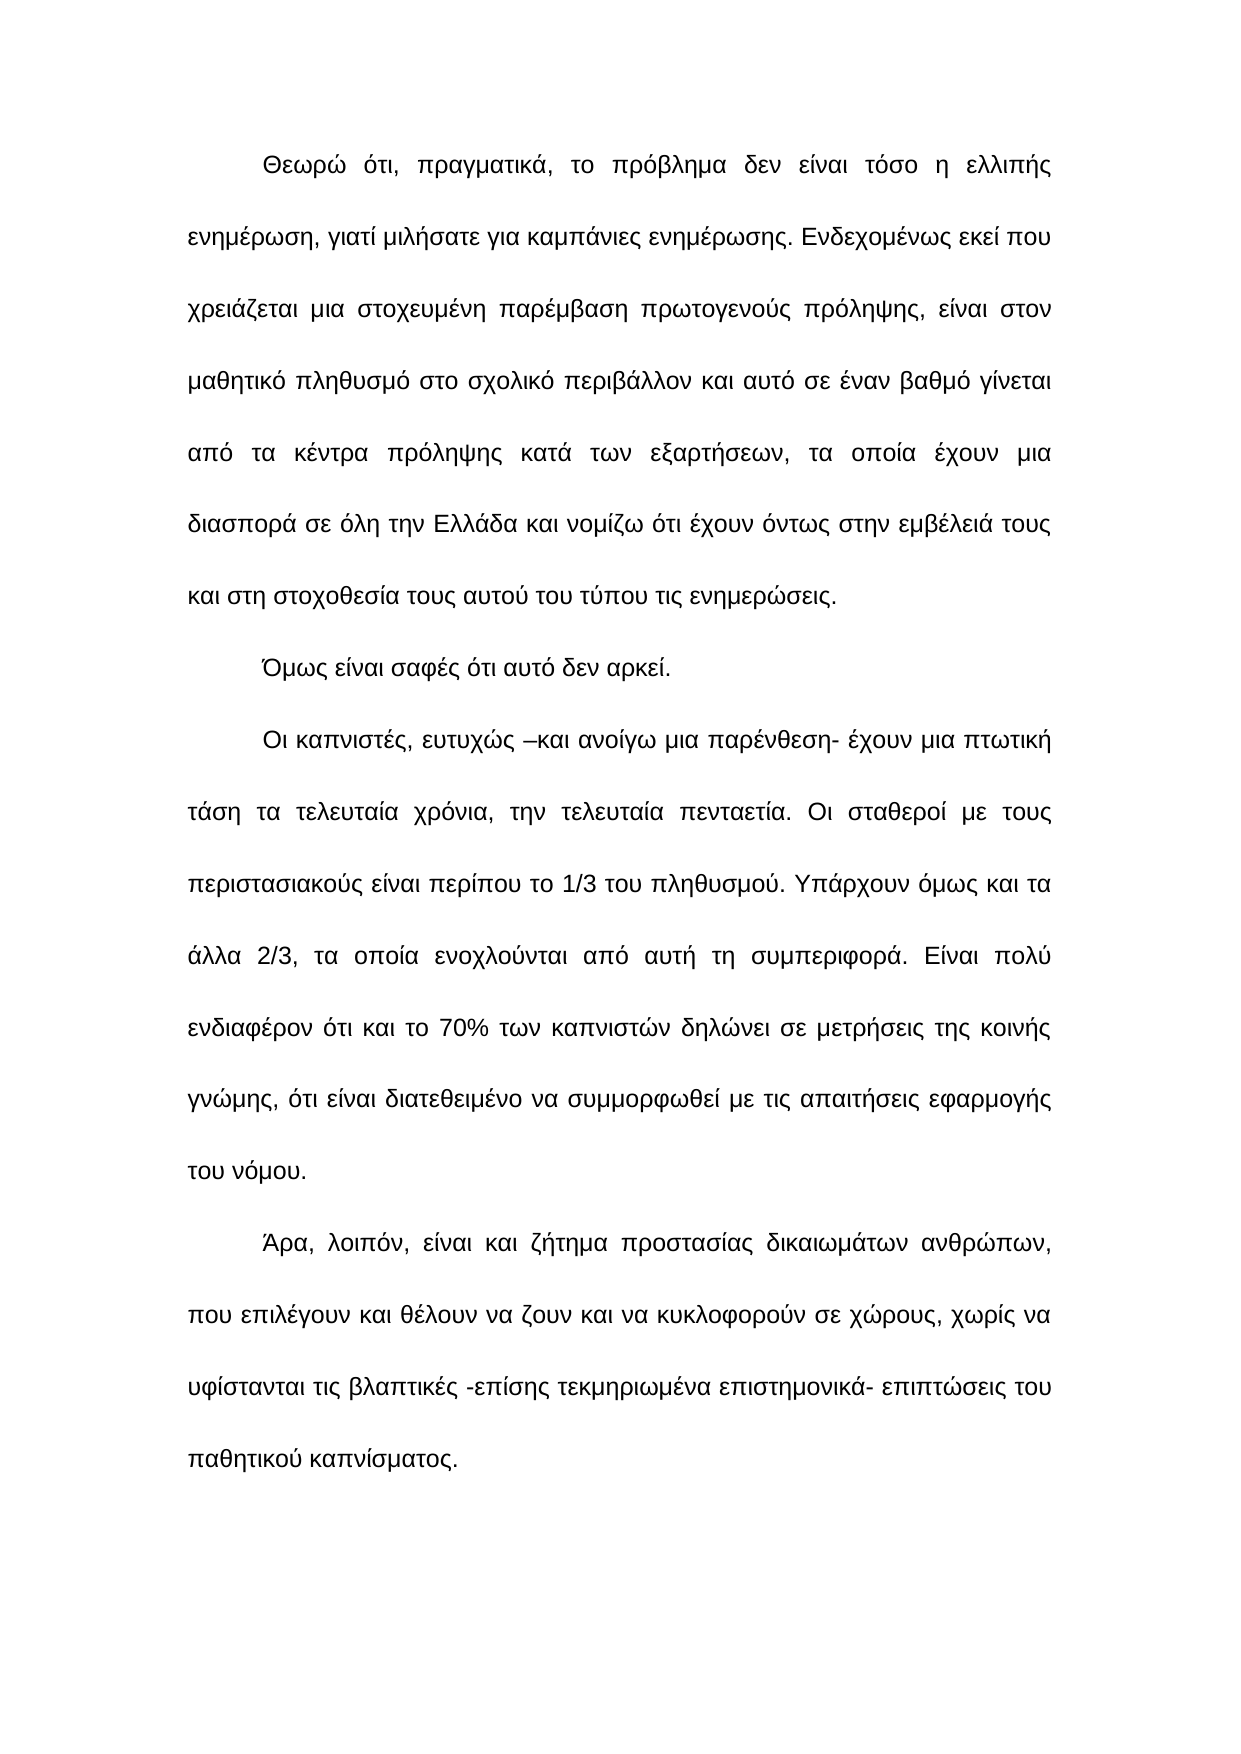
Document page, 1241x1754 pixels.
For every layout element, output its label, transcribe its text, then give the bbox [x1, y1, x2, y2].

text Άρα, λοιπόν, είναι και ζήτημα προστασίας δικαιωμάτων ανθρώπων, που επιλέγουν και θέλουν να ζουν και να κυκλοφορούν σε χώρους, χωρίς να υφίστανται τις βλαπτικές -επίσης τεκμηριωμένα επιστημονικά- επιπτώσεις του παθητικού καπνίσματος. [187, 1228, 1053, 1472]
text Οι καπνιστές, ευτυχώς –και ανοίγω μια παρένθεση- έχουν μια πτωτική τάση τα τελευταία χρόνια, την τελευταία πενταετία. Οι σταθεροί με τους περιστασιακούς είναι περίπου το 1/3 του πληθυσμού. Υπάρχουν όμως και τα άλλα 2/3, τα οποία ενοχλούνται από αυτή τη συμπεριφορά. Είναι πολύ ενδιαφέρον ότι και το 70% των καπνιστών δηλώνει σε μετρήσεις της κοινής γνώμης, ότι είναι διατεθειμένο να συμμορφωθεί με τις απαιτήσεις εφαρμογής του νόμου. [187, 725, 1053, 1185]
text Όμως είναι σαφές ότι αυτό δεν αρκεί. [187, 653, 1053, 682]
text Θεωρώ ότι, πραγματικά, το πρόβλημα δεν είναι τόσο η ελλιπής ενημέρωση, γιατί μιλήσατε για καμπάνιες ενημέρωσης. Ενδεχομένως εκεί που χρειάζεται μια στοχευμένη παρέμβαση πρωτογενούς πρόληψης, είναι στον μαθητικό πληθυσμό στο σχολικό περιβάλλον και αυτό σε έναν βαθμό γίνεται από τα κέντρα πρόληψης κατά των εξαρτήσεων, τα οποία έχουν μια διασπορά σε όλη την Ελλάδα και νομίζω ότι έχουν όντως στην εμβέλειά τους και στη στοχοθεσία τους αυτού του τύπου τις ενημερώσεις. [187, 150, 1053, 610]
